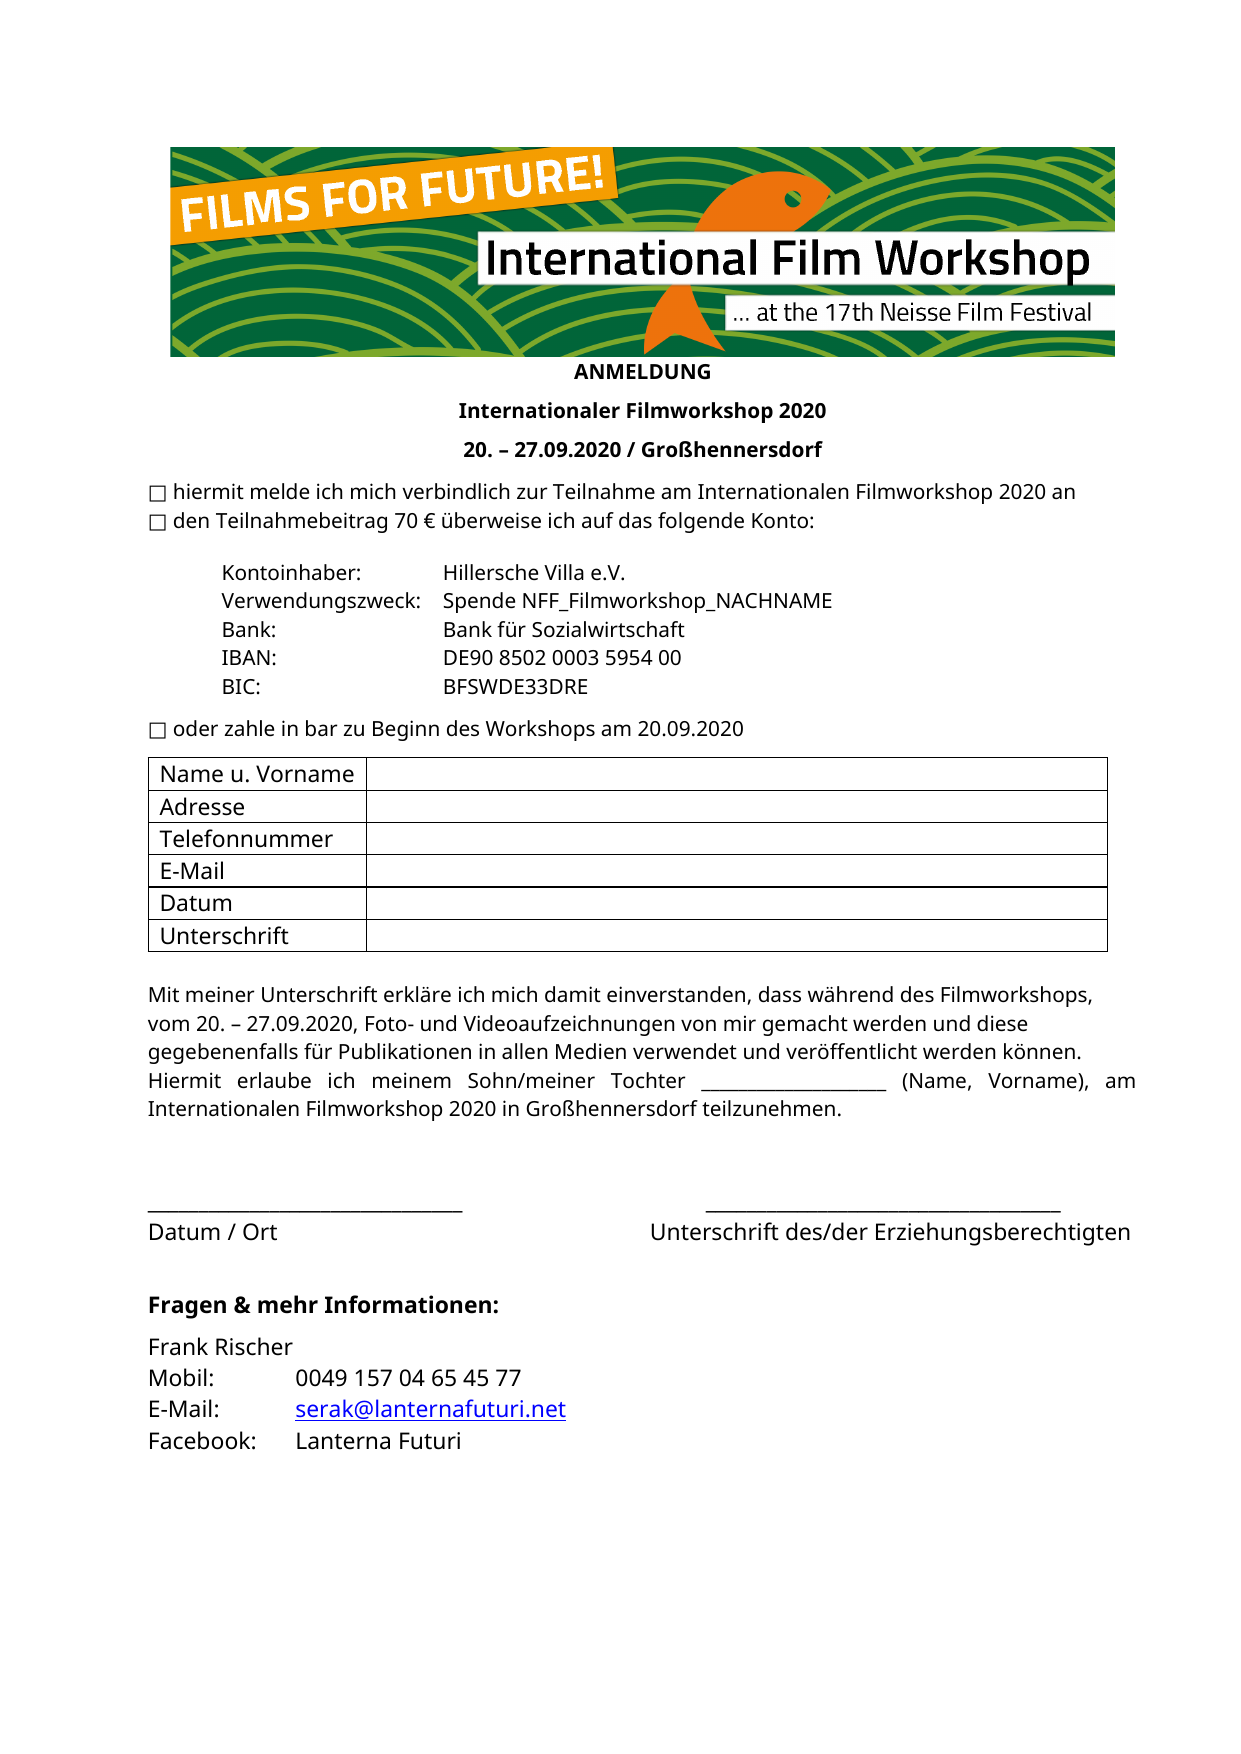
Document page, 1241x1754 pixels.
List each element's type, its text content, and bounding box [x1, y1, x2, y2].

text BIC: BFSWDE33DRE [148, 672, 1138, 700]
table_cell [367, 888, 1107, 919]
text ANMELDUNG [148, 357, 1138, 386]
table_cell E-Mail [149, 855, 366, 886]
text Datum / Ort Unterschrift des/der Erziehungsberechtigten [148, 1216, 1138, 1248]
table_cell Datum [149, 888, 366, 919]
text 20. – 27.09.2020 / Großhennersdorf [148, 435, 1138, 463]
text Mobil: 0049 157 04 65 45 77 [148, 1362, 1138, 1393]
text Hiermit erlaube ich meinem Sohn/meiner Tochter ____________________ (Name, Vorname), am Internationalen Filmworkshop 2020 in Großhennersdorf teilzunehmen. [148, 1066, 1138, 1123]
text _______________________________ ___________________________________ [148, 1185, 1138, 1216]
table_cell [367, 791, 1107, 822]
text Fragen & mehr Informationen: [148, 1289, 1138, 1321]
text □ den Teilnahmebeitrag 70 € überweise ich auf das folgende Konto: [148, 506, 1138, 534]
table_cell Telefonnummer [149, 823, 366, 854]
text Kontoinhaber: Hillersche Villa e.V. [148, 558, 1138, 587]
text Frank Rischer [148, 1331, 1138, 1362]
text Mit meiner Unterschrift erkläre ich mich damit einverstanden, dass während des Filmworkshops, vom 20. – 27.09.2020, Foto- und Videoaufzeichnungen von mir gemacht werden und diese gegebenenfalls für Publikationen in allen Medien verwendet und veröffentlicht werden können. [148, 980, 1138, 1066]
table_cell Unterschrift [149, 920, 366, 951]
text E-Mail: serak@lanternafuturi.net [148, 1393, 1138, 1425]
table_cell [367, 855, 1107, 886]
text □ oder zahle in bar zu Beginn des Workshops am 20.09.2020 [148, 714, 1138, 743]
table_header Name u. Vorname [149, 758, 366, 789]
text □ hiermit melde ich mich verbindlich zur Teilnahme am Internationalen Filmworkshop 2020 an [148, 477, 1138, 506]
text Verwendungszweck: Spende NFF_Filmworkshop_NACHNAME [221, 587, 1138, 615]
table_header [367, 758, 1107, 789]
picture [170, 147, 1115, 357]
table_cell Adresse [149, 791, 366, 822]
text Internationaler Filmworkshop 2020 [148, 396, 1138, 424]
table_cell [367, 823, 1107, 854]
text Facebook: Lanterna Futuri [148, 1425, 1138, 1456]
text Bank: Bank für Sozialwirtschaft [221, 615, 1138, 643]
table_cell [367, 920, 1107, 951]
text IBAN: DE90 8502 0003 5954 00 [221, 643, 1138, 672]
